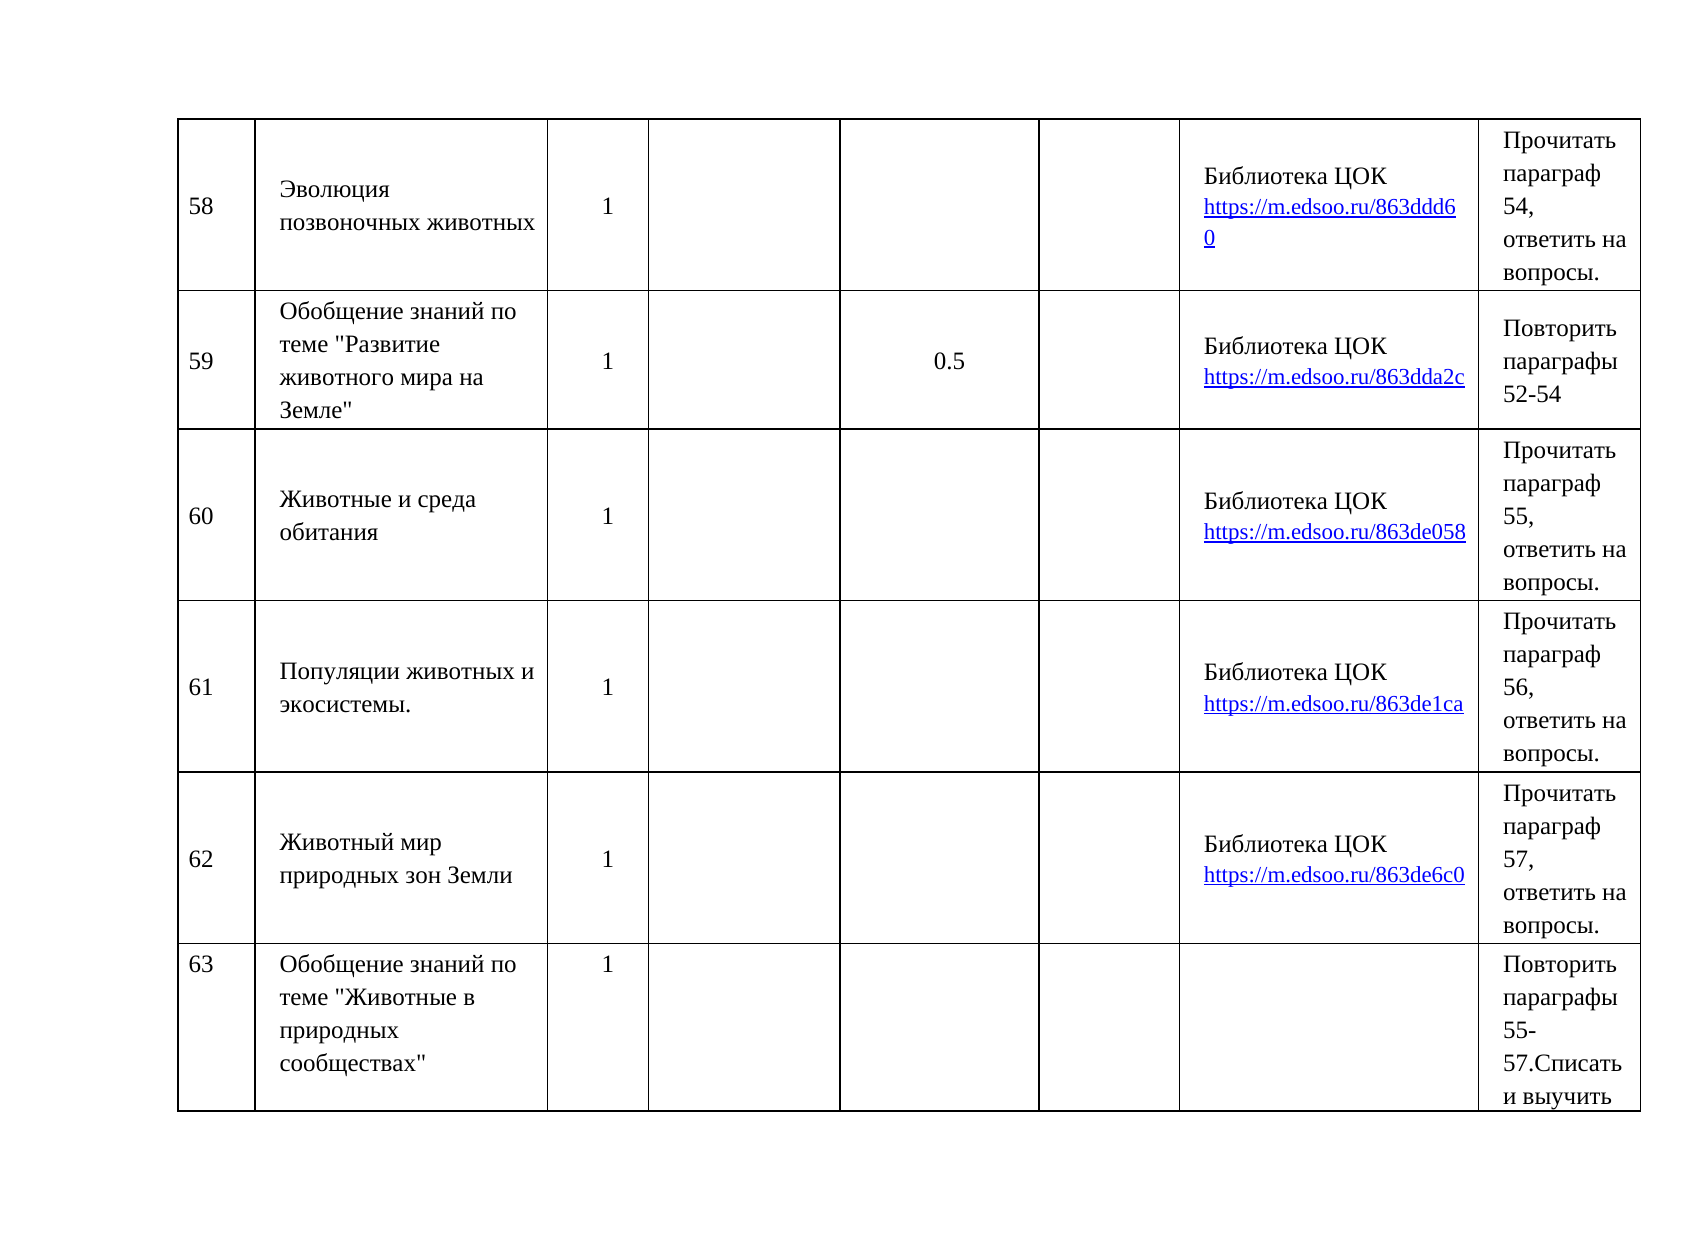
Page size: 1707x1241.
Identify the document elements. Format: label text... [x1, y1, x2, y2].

table_cell 1 [548, 601, 648, 771]
table_cell 1 [548, 944, 648, 1110]
table_cell Библиотека ЦОК https://m.edsoo.ru/863de1ca [1180, 601, 1478, 771]
table_cell Животный мир природных зон Земли [256, 773, 547, 942]
table_cell Повторить параграфы 52-54 [1479, 291, 1640, 428]
table_cell [1180, 944, 1478, 1110]
table_cell Обобщение знаний по теме "Развитие животного мира на Земле" [256, 291, 547, 428]
table_cell Эволюция позвоночных животных [256, 120, 547, 289]
table_cell [649, 773, 839, 942]
table_cell 62 [179, 773, 254, 942]
table_cell Прочитать параграф 56, ответить на вопросы. [1479, 601, 1640, 771]
table_cell [1040, 291, 1179, 428]
table_cell Библиотека ЦОК https://m.edsoo.ru/863de6c0 [1180, 773, 1478, 942]
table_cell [256, 944, 547, 1110]
table_cell [841, 430, 1038, 599]
table_cell Популяции животных и экосистемы. [256, 601, 547, 771]
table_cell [1479, 944, 1640, 1110]
table_cell [1040, 601, 1179, 771]
table_cell Прочитать параграф 54, ответить на вопросы. [1479, 120, 1640, 289]
table_cell Библиотека ЦОК https://m.edsoo.ru/863de058 [1180, 430, 1478, 599]
table_cell 1 [548, 120, 648, 289]
table_cell Прочитать параграф 55, ответить на вопросы. [1479, 430, 1640, 599]
table_cell [841, 601, 1038, 771]
table_cell 59 [179, 291, 254, 428]
table_cell 63 [179, 944, 254, 1110]
table_cell Прочитать параграф 57, ответить на вопросы. [1479, 773, 1640, 942]
table_cell 58 [179, 120, 254, 289]
table_cell [1040, 120, 1179, 289]
table_cell [841, 944, 1038, 1110]
table_cell 0.5 [841, 291, 1038, 428]
table_cell [649, 430, 839, 599]
table_cell Библиотека ЦОК https://m.edsoo.ru/863ddd60 [1180, 120, 1478, 289]
table_cell [1040, 773, 1179, 942]
table_cell [649, 944, 839, 1110]
table_cell 61 [179, 601, 254, 771]
table_cell Животные и среда обитания [256, 430, 547, 599]
table_cell [1040, 430, 1179, 599]
table_cell [649, 120, 839, 289]
table_cell [649, 291, 839, 428]
table_cell 1 [548, 773, 648, 942]
table_cell Библиотека ЦОК https://m.edsoo.ru/863dda2c [1180, 291, 1478, 428]
table_cell [841, 120, 1038, 289]
table_cell 1 [548, 430, 648, 599]
table_cell 1 [548, 291, 648, 428]
table_cell 60 [179, 430, 254, 599]
table_cell [1040, 944, 1179, 1110]
table_cell [841, 773, 1038, 942]
table_cell [649, 601, 839, 771]
